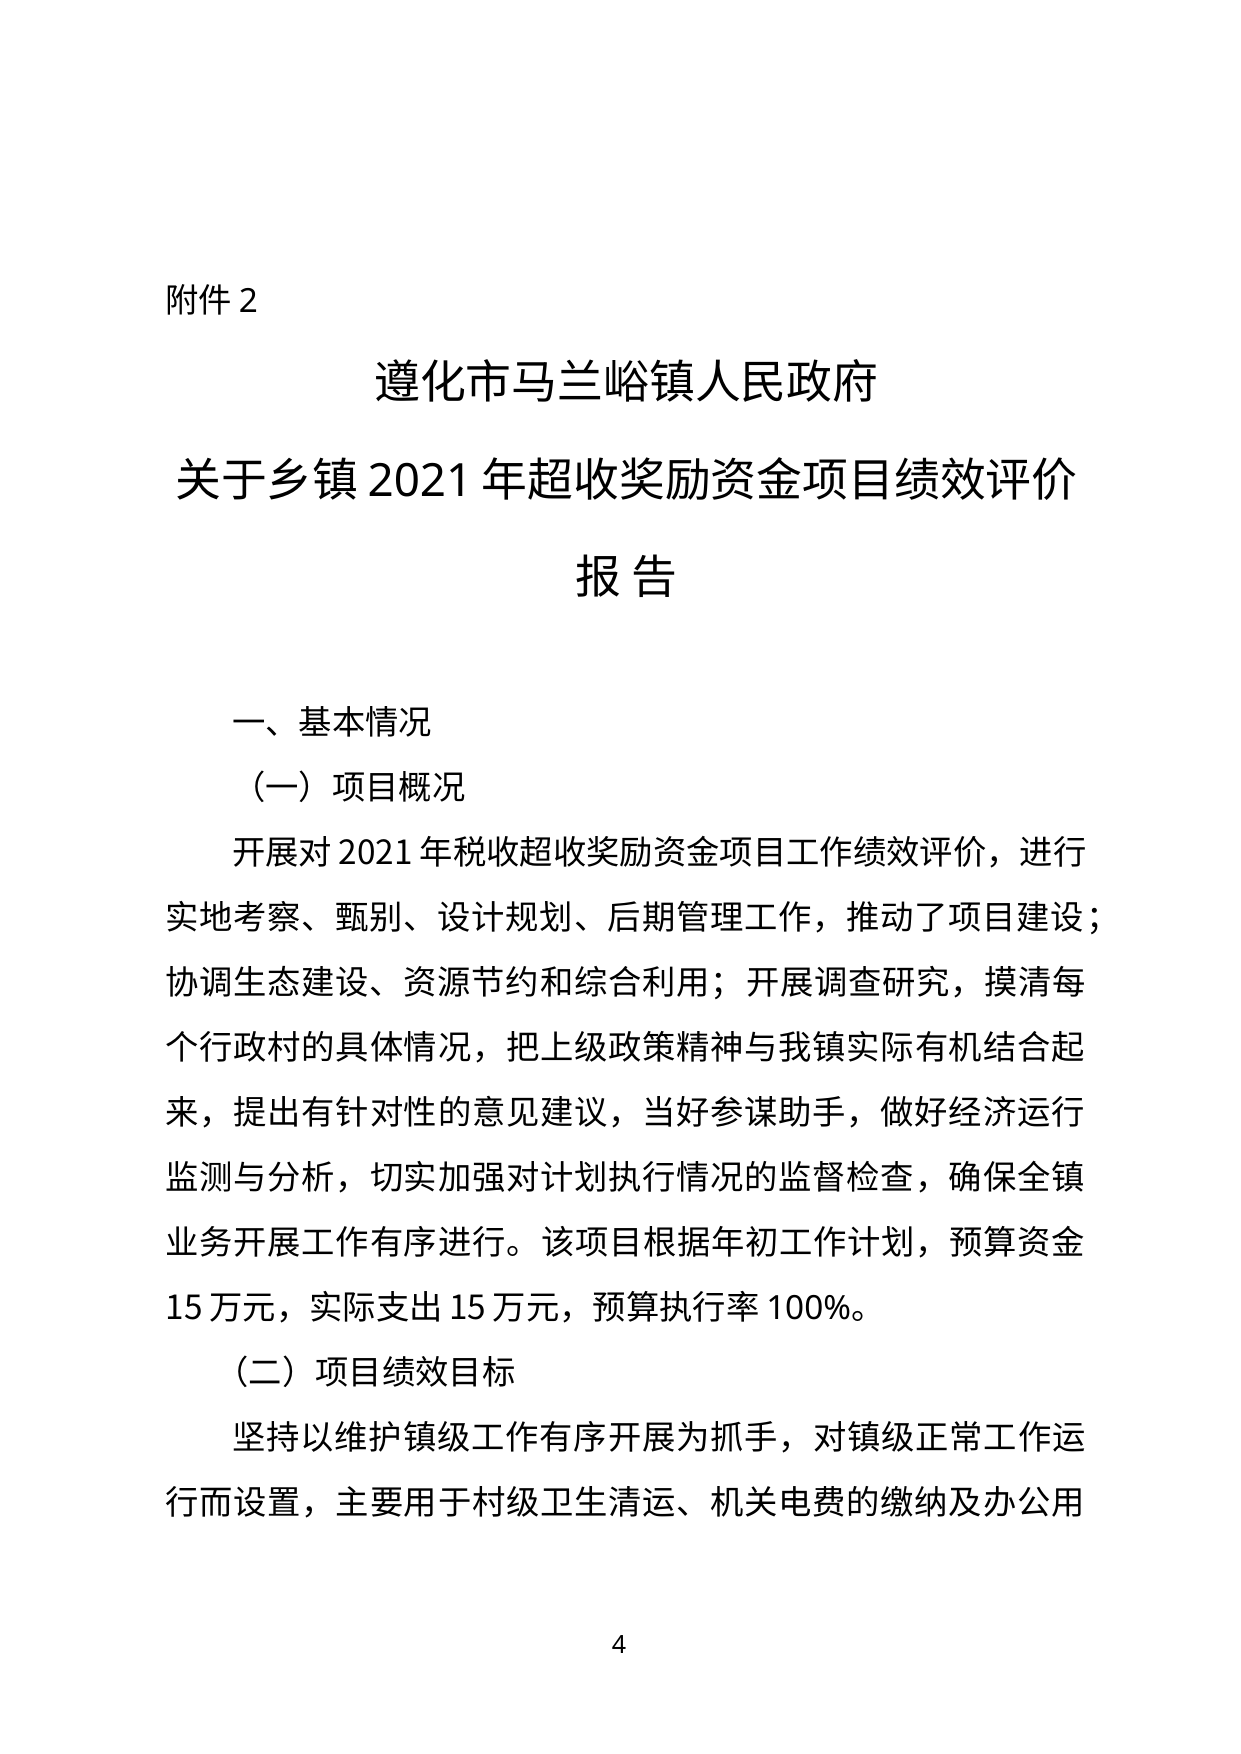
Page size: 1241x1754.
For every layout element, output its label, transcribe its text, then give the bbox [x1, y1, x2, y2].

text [165, 1403, 1087, 1533]
text 附件2 [165, 265, 1087, 330]
text （一）项目概况 [165, 753, 1087, 818]
text 开展对2021年税收超收奖励资金项目工作绩效评价，进行实地考察、甄别、设计规划、后期管理工作，推动了项目建设；协调生态建设、资源节约和综合利用；开展调查研究，摸清每个行政村的具体情况，把上级政策精神与我镇实际有机结合起来，提出有针对性的意见建议，当好参谋助手，做好经济运行监测与分析，切实加强对计划执行情况的监督检查，确保全镇业务开展工作有序进行。该项目根据年初工作计划，预算资金15万元，实际支出15万元，预算执行率100%。 [165, 818, 1087, 1338]
text （二）项目绩效目标 [165, 1338, 1087, 1403]
text 关于乡镇2021年超收奖励资金项目绩效评价报 告 [165, 428, 1087, 623]
text 一、基本情况 [165, 688, 1087, 753]
text 遵化市马兰峪镇人民政府 [165, 330, 1087, 428]
